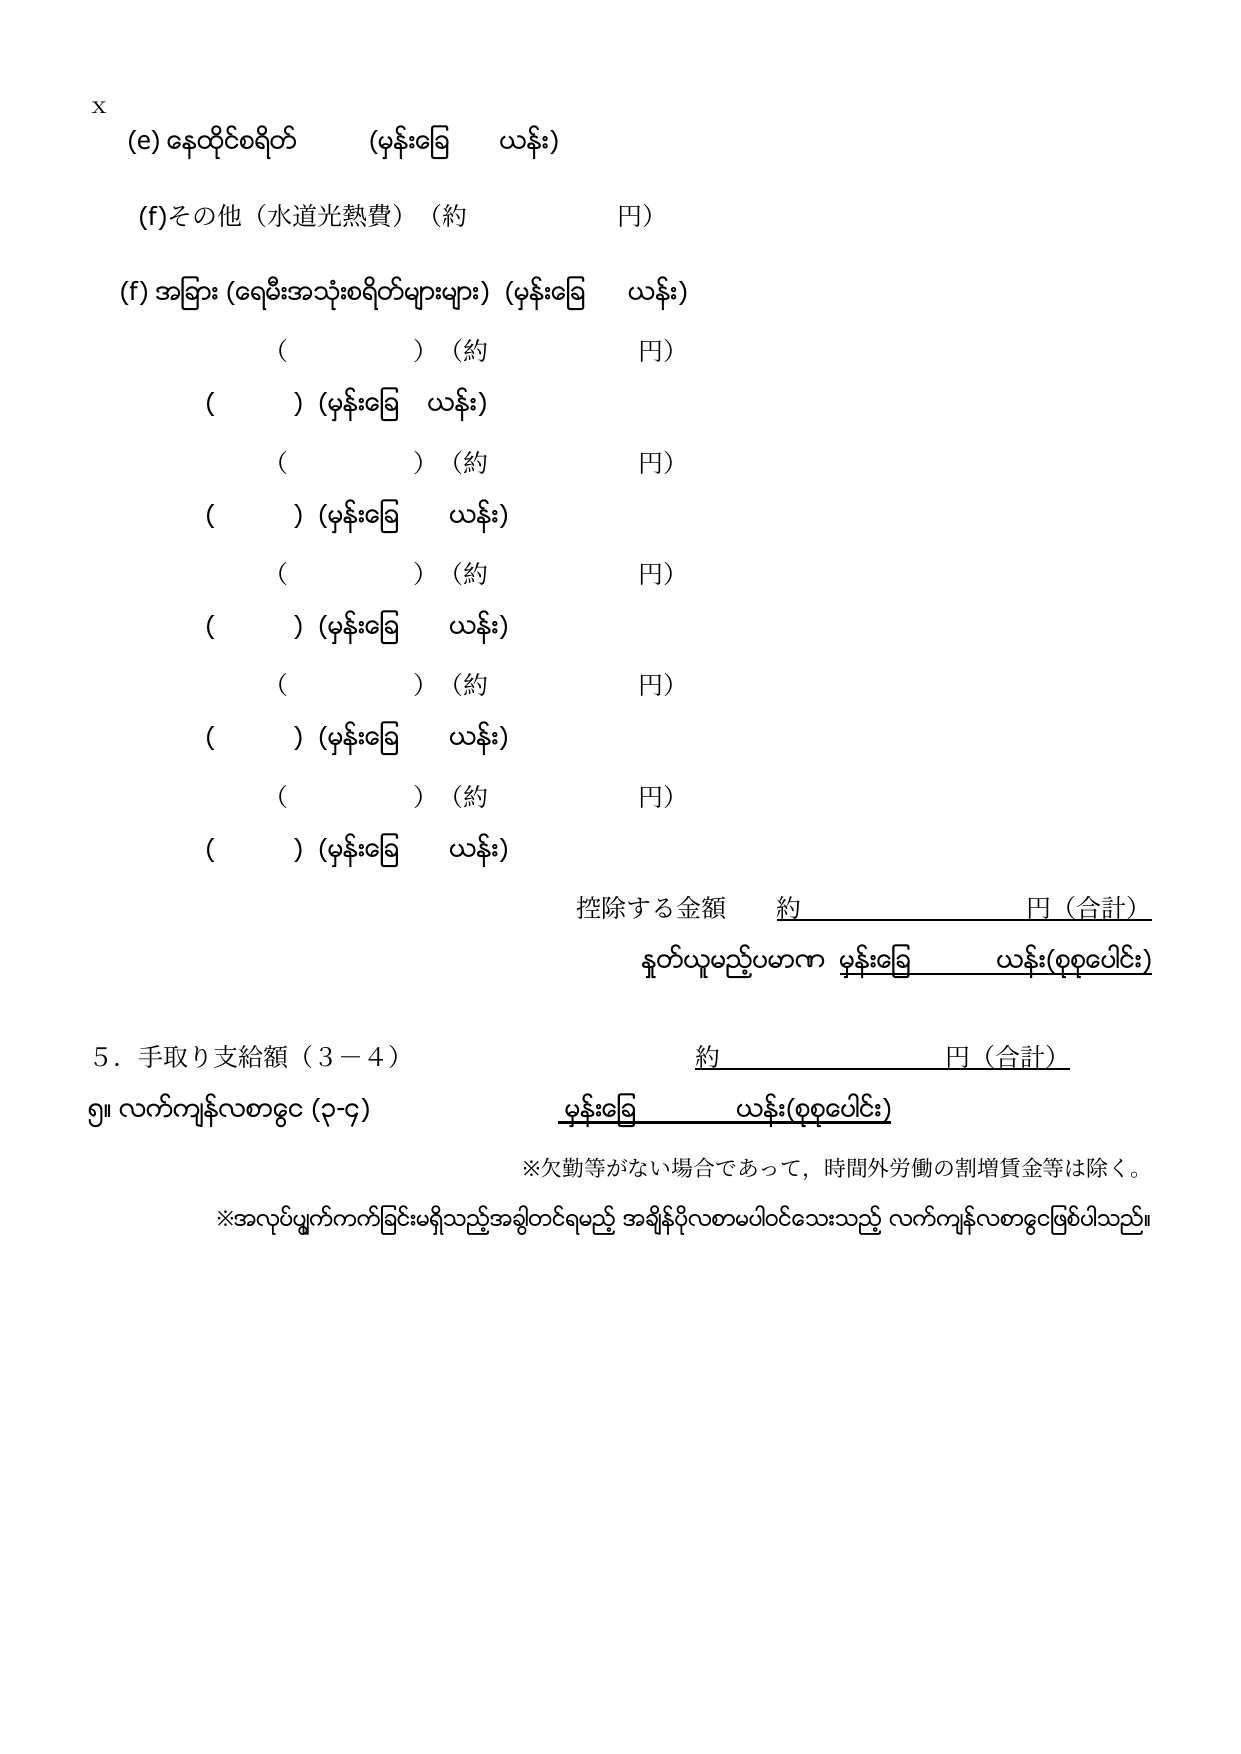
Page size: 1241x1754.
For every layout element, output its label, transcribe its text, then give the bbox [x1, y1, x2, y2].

text ※欠勤等がない場合であって，時間外労働の割増賃金等は除く。 [89, 1148, 1152, 1186]
text ( ) (မွန္းေျခ ယန္း) [89, 387, 1152, 424]
text ５．手取り支給額（３－４） 約 円（合計） [89, 1037, 1152, 1074]
text （ ）（約 円） [89, 777, 1152, 814]
text ※အလုပ္ပ်က္ကြက္ျခင္းမရွိသည့္အခါတြင္ရမည့္ အခ်ိန္ပိုလစာမပါဝင္ေသးသည့္ လက္က်န္လစာေငြျဖစ္ပါသည္။ [89, 1201, 1152, 1239]
text ႏႈတ္ယူမည့္ပမာဏ မွန္းေျခ ယန္း(စုစုေပါင္း) [89, 943, 1152, 981]
text (f)その他（水道光熱費）（約 円） [89, 180, 1152, 255]
text ( ) (မွန္းေျခ ယန္း) [89, 721, 1152, 758]
text （ ）（約 円） [89, 331, 1152, 369]
text ( ) (မွန္းေျခ ယန္း) [89, 609, 1152, 647]
text （ ）（約 円） [89, 442, 1152, 480]
text 控除する金額 約 円（合計） [89, 888, 1152, 925]
text ၅။ လက္က်န္လစာေငြ (၃-၄) မွန္းေျခ ယန္း(စုစုေပါင္း) [89, 1092, 1152, 1130]
text (e) ေနထိုင္စရိတ္ (မွန္းေျခ ယန္း) [89, 124, 1152, 161]
text ( ) (မွန္းေျခ ယန္း) [89, 832, 1152, 869]
text （ ）（約 円） [89, 665, 1152, 703]
text ( ) (မွန္းေျခ ယန္း) [89, 498, 1152, 535]
text (f) အျခား (ေရမီးအသုံးစရိတ္မ်ားမ်ား) (မွန္းေျခ ယန္း) [89, 275, 1152, 313]
text （ ）（約 円） [89, 554, 1152, 591]
